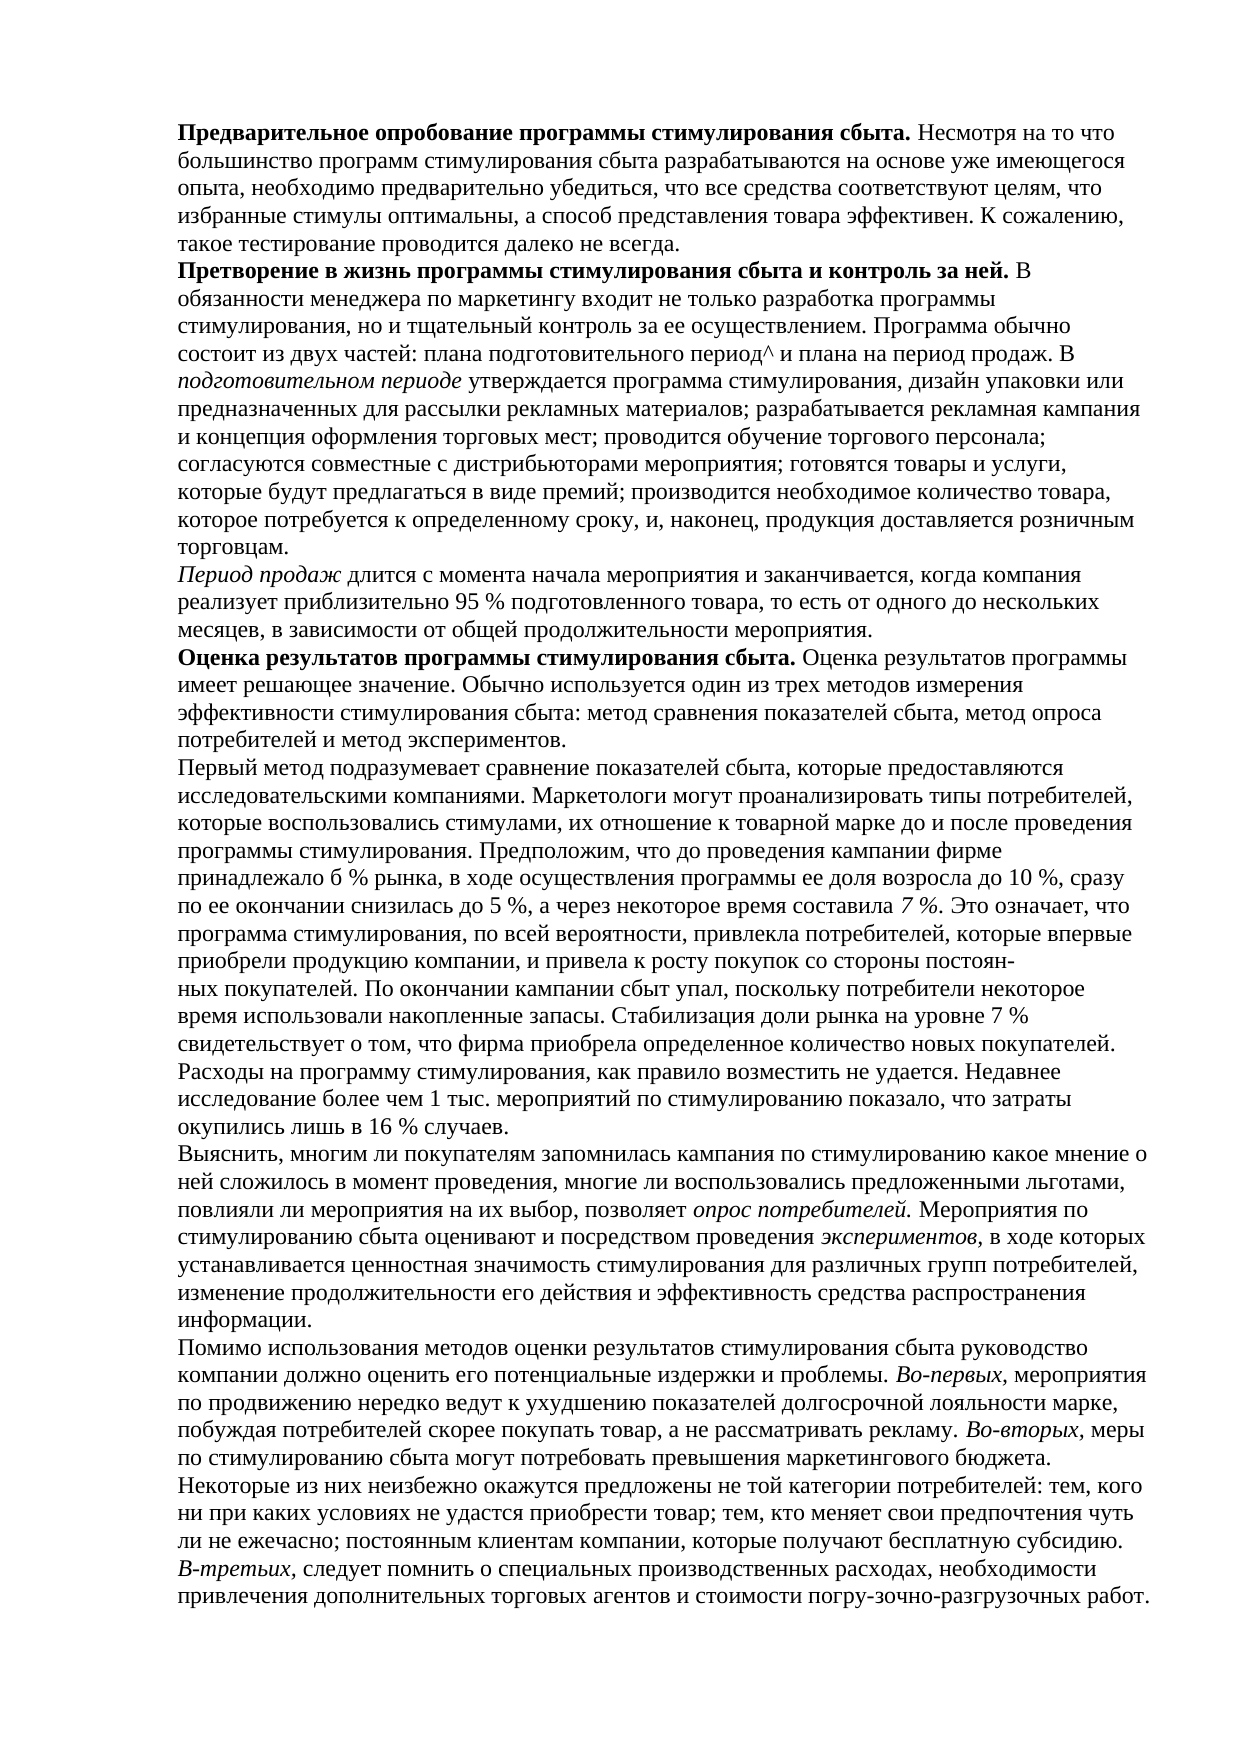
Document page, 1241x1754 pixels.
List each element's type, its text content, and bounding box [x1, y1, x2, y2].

text Претворение в жизнь программы стимулирования сбыта и контроль за ней. В обязанности менеджера по маркетингу входит не только разработка программы стимулирования, но и тщательный контроль за ее осуществлением. Программа обычно состоит из двух частей: плана подготовительного период^ и плана на период продаж. В подготовительном периоде утверждается программа стимулирования, дизайн упаковки или предназначенных для рассылки рекламных материалов; разрабатывается рекламная кампания и концепция оформления торговых мест; проводится обучение торгового персонала; согласуются совместные с дистрибьюторами мероприятия; готовятся товары и услуги, которые будут предлагаться в виде премий; производится необходимое количество товара, которое потребуется к определенному сроку, и, наконец, продукция доставляется розничным торговцам. [177, 256, 1152, 560]
text Выяснить, многим ли покупателям запомнилась кампания по стимулированию какое мнение о ней сложилось в момент проведения, многие ли воспользовались предложенными льготами, повлияли ли мероприятия на их выбор, позволяет опрос потребителей. Мероприятия по стимулированию сбыта оценивают и посредством проведения экспериментов, в ходе которых устанавливается ценностная значимость стимулирования для различных групп потребителей, изменение продолжительности его действия и эффективность средства распространения информации. [177, 1139, 1152, 1333]
text Предварительное опробование программы стимулирования сбыта. Несмотря на то что большинство программ стимулирования сбыта разрабатываются на основе уже имеющегося опыта, необходимо предварительно убедиться, что все средства соответствуют целям, что избранные стимулы оптимальны, а способ представления товара эффективен. К сожалению, такое тестирование проводится далеко не всегда. [177, 118, 1152, 256]
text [177, 1333, 1152, 1609]
text Первый метод подразумевает сравнение показателей сбыта, которые предоставляются исследовательскими компаниями. Маркетологи могут проанализировать типы потребителей, которые воспользовались стимулами, их отношение к товарной марке до и после проведения программы стимулирования. Предположим, что до проведения кампании фирме принадлежало б % рынка, в ходе осуществления программы ее доля возросла до 10 %, сразу по ее окончании снизилась до 5 %, а через некоторое время составила 7 %. Это означает, что программа стимулирования, по всей вероятности, привлекла потребителей, которые впервые приобрели продукцию компании, и привела к росту покупок со стороны постоян- [177, 753, 1152, 974]
text Оценка результатов программы стимулирования сбыта. Оценка результатов программы имеет решающее значение. Обычно используется один из трех методов измерения эффективности стимулирования сбыта: метод сравнения показателей сбыта, метод опроса потребителей и метод экспериментов. [177, 643, 1152, 753]
text Период продаж длится с момента начала мероприятия и заканчивается, когда компания реализует приблизительно 95 % подготовленного товара, то есть от одного до нескольких месяцев, в зависимости от общей продолжительности мероприятия. [177, 560, 1152, 643]
text ных покупателей. По окончании кампании сбыт упал, поскольку потребители некоторое время использовали накопленные запасы. Стабилизация доли рынка на уровне 7 % свидетельствует о том, что фирма приобрела определенное количество новых покупателей. Расходы на программу стимулирования, как правило возместить не удается. Недавнее исследование более чем 1 тыс. мероприятий по стимулированию показало, что затраты окупились лишь в 16 % случаев. [177, 974, 1152, 1139]
